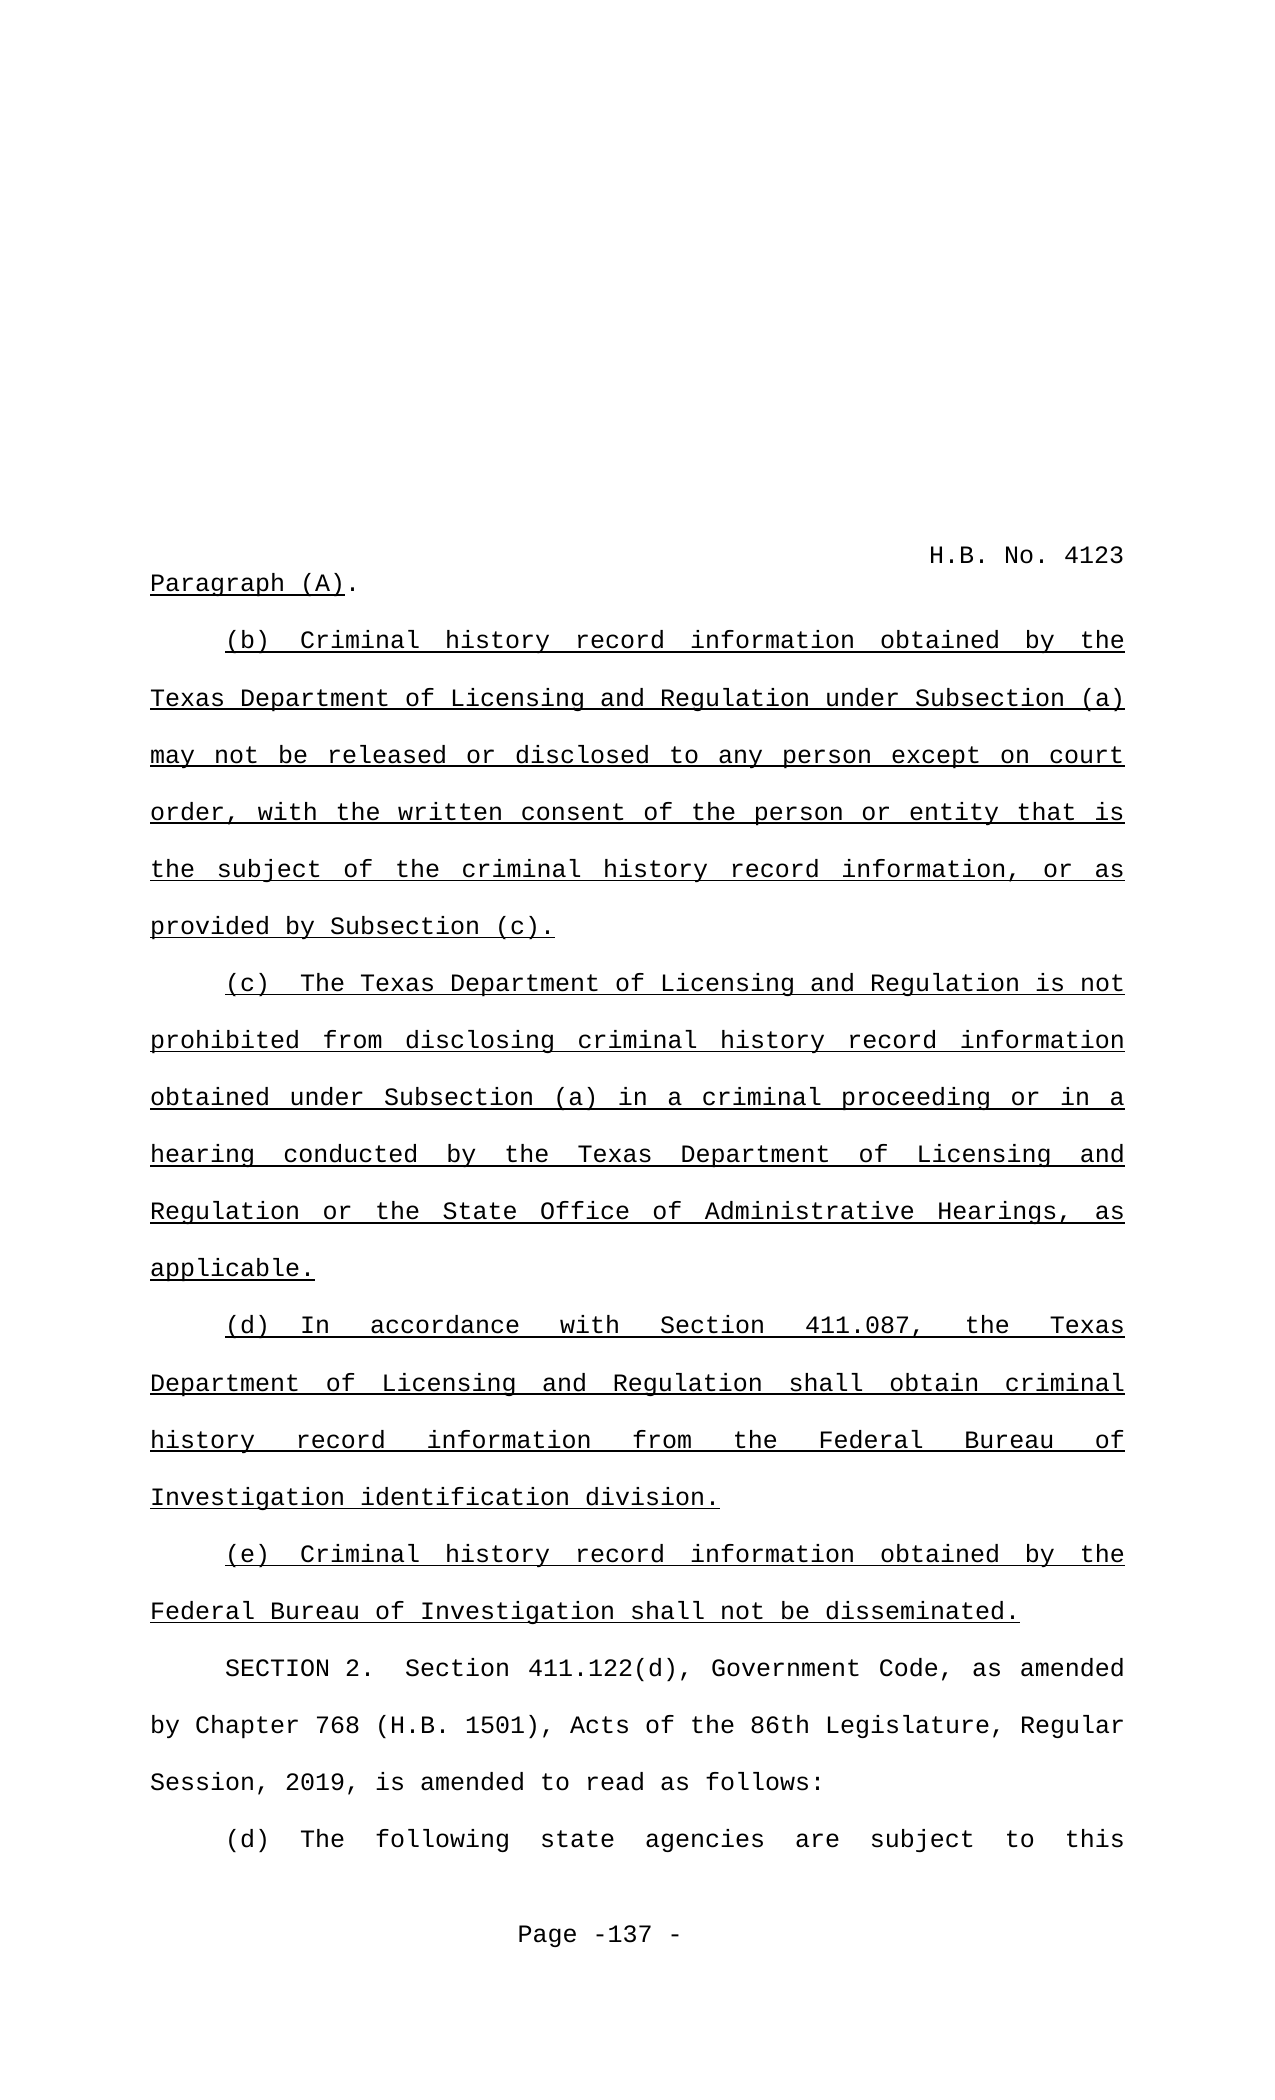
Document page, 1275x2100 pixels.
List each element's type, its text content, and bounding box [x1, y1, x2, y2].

text (d) In accordance with Section 411.087, the Texas Department of Licensing and Regulation shall obtain criminal history record information from the Federal Bureau of Investigation identification division. [150, 1452, 1125, 1513]
text (c) The Texas Department of Licensing and Regulation is not prohibited from disclosing criminal history record information obtained under Subsection (a) in a criminal proceeding or in a hearing conducted by the Texas Department of Licensing and Regulation or the State Office of Administrative Hearings, as applicable. [150, 1167, 1125, 1222]
text (c) The Texas Department of Licensing and Regulation is not prohibited from disclosing criminal history record information obtained under Subsection (a) in a criminal proceeding or in a hearing conducted by the Texas Department of Licensing and Regulation or the State Office of Administrative Hearings, as applicable. [150, 1224, 1125, 1284]
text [150, 1827, 1125, 1855]
text (b) Criminal history record information obtained by the Texas Department of Licensing and Regulation under Subsection (a) may not be released or disclosed to any person except on court order, with the written consent of the person or entity that is the subject of the criminal history record information, or as provided by Subsection (c). [150, 710, 1125, 765]
text (c) The Texas Department of Licensing and Regulation is not prohibited from disclosing criminal history record information obtained under Subsection (a) in a criminal proceeding or in a hearing conducted by the Texas Department of Licensing and Regulation or the State Office of Administrative Hearings, as applicable. [150, 1110, 1125, 1165]
text (d) In accordance with Section 411.087, the Texas Department of Licensing and Regulation shall obtain criminal history record information from the Federal Bureau of Investigation identification division. [150, 1395, 1125, 1450]
text (c) The Texas Department of Licensing and Regulation is not prohibited from disclosing criminal history record information obtained under Subsection (a) in a criminal proceeding or in a hearing conducted by the Texas Department of Licensing and Regulation or the State Office of Administrative Hearings, as applicable. [150, 1052, 1125, 1108]
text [150, 571, 1125, 599]
text (c) The Texas Department of Licensing and Regulation is not prohibited from disclosing criminal history record information obtained under Subsection (a) in a criminal proceeding or in a hearing conducted by the Texas Department of Licensing and Regulation or the State Office of Administrative Hearings, as applicable. [150, 970, 1125, 1051]
text (e) Criminal history record information obtained by the Federal Bureau of Investigation shall not be disseminated. [150, 1541, 1125, 1627]
text (b) Criminal history record information obtained by the Texas Department of Licensing and Regulation under Subsection (a) may not be released or disclosed to any person except on court order, with the written consent of the person or entity that is the subject of the criminal history record information, or as provided by Subsection (c). [150, 628, 1125, 708]
text (d) In accordance with Section 411.087, the Texas Department of Licensing and Regulation shall obtain criminal history record information from the Federal Bureau of Investigation identification division. [150, 1313, 1125, 1393]
text (b) Criminal history record information obtained by the Texas Department of Licensing and Regulation under Subsection (a) may not be released or disclosed to any person except on court order, with the written consent of the person or entity that is the subject of the criminal history record information, or as provided by Subsection (c). [150, 767, 1125, 822]
text SECTION 2. Section 411.122(d), Government Code, as amended by Chapter 768 (H.B. 1501), Acts of the 86th Legislature, Regular Session, 2019, is amended to read as follows: [150, 1655, 1125, 1798]
text (b) Criminal history record information obtained by the Texas Department of Licensing and Regulation under Subsection (a) may not be released or disclosed to any person except on court order, with the written consent of the person or entity that is the subject of the criminal history record information, or as provided by Subsection (c). [150, 824, 1125, 880]
text (b) Criminal history record information obtained by the Texas Department of Licensing and Regulation under Subsection (a) may not be released or disclosed to any person except on court order, with the written consent of the person or entity that is the subject of the criminal history record information, or as provided by Subsection (c). [150, 881, 1125, 942]
